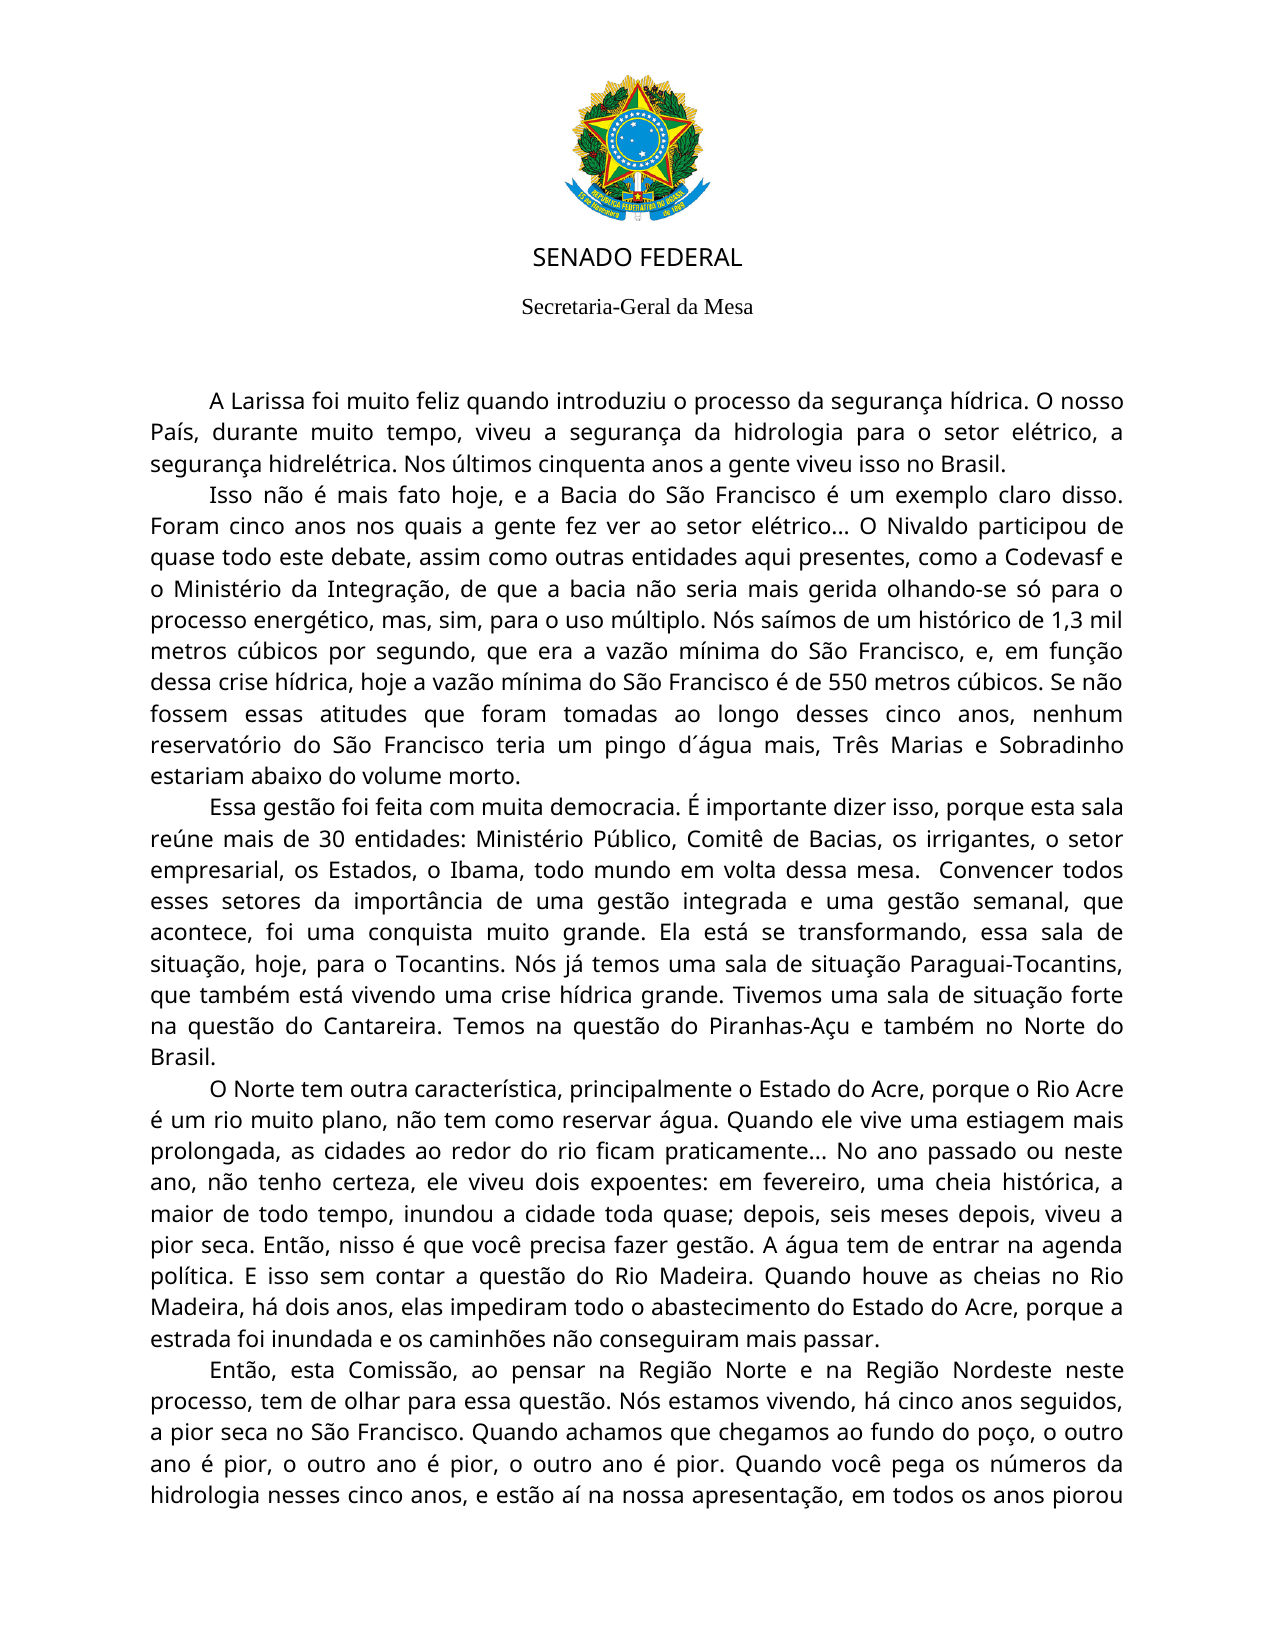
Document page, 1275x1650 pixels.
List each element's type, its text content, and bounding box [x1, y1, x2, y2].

text Essa gestão foi feita com muita democracia. É importante dizer isso, porque esta sala reúne mais de 30 entidades: Ministério Público, Comitê de Bacias, os irrigantes, o setor empresarial, os Estados, o Ibama, todo mundo em volta dessa mesa. Convencer todos esses setores da importância de uma gestão integrada e uma gestão semanal, que acontece, foi uma conquista muito grande. Ela está se transformando, essa sala de situação, hoje, para o Tocantins. Nós já temos uma sala de situação Paraguai-Tocantins, que também está vivendo uma crise hídrica grande. Tivemos uma sala de situação forte na questão do Cantareira. Temos na questão do Piranhas-Açu e também no Norte do Brasil. [150, 791, 1125, 1072]
text O Norte tem outra característica, principalmente o Estado do Acre, porque o Rio Acre é um rio muito plano, não tem como reservar água. Quando ele vive uma estiagem mais prolongada, as cidades ao redor do rio ficam praticamente... No ano passado ou neste ano, não tenho certeza, ele viveu dois expoentes: em fevereiro, uma cheia histórica, a maior de todo tempo, inundou a cidade toda quase; depois, seis meses depois, viveu a pior seca. Então, nisso é que você precisa fazer gestão. A água tem de entrar na agenda política. E isso sem contar a questão do Rio Madeira. Quando houve as cheias no Rio Madeira, há dois anos, elas impediram todo o abastecimento do Estado do Acre, porque a estrada foi inundada e os caminhões não conseguiram mais passar. [150, 1072, 1125, 1354]
text Isso não é mais fato hoje, e a Bacia do São Francisco é um exemplo claro disso. Foram cinco anos nos quais a gente fez ver ao setor elétrico... O Nivaldo participou de quase todo este debate, assim como outras entidades aqui presentes, como a Codevasf e o Ministério da Integração, de que a bacia não seria mais gerida olhando-se só para o processo energético, mas, sim, para o uso múltiplo. Nós saímos de um histórico de 1,3 mil metros cúbicos por segundo, que era a vazão mínima do São Francisco, e, em função dessa crise hídrica, hoje a vazão mínima do São Francisco é de 550 metros cúbicos. Se não fossem essas atitudes que foram tomadas ao longo desses cinco anos, nenhum reservatório do São Francisco teria um pingo d´água mais, Três Marias e Sobradinho estariam abaixo do volume morto. [150, 479, 1125, 791]
text A Larissa foi muito feliz quando introduziu o processo da segurança hídrica. O nosso País, durante muito tempo, viveu a segurança da hidrologia para o setor elétrico, a segurança hidrelétrica. Nos últimos cinquenta anos a gente viveu isso no Brasil. [150, 385, 1125, 479]
picture [564, 75, 711, 221]
